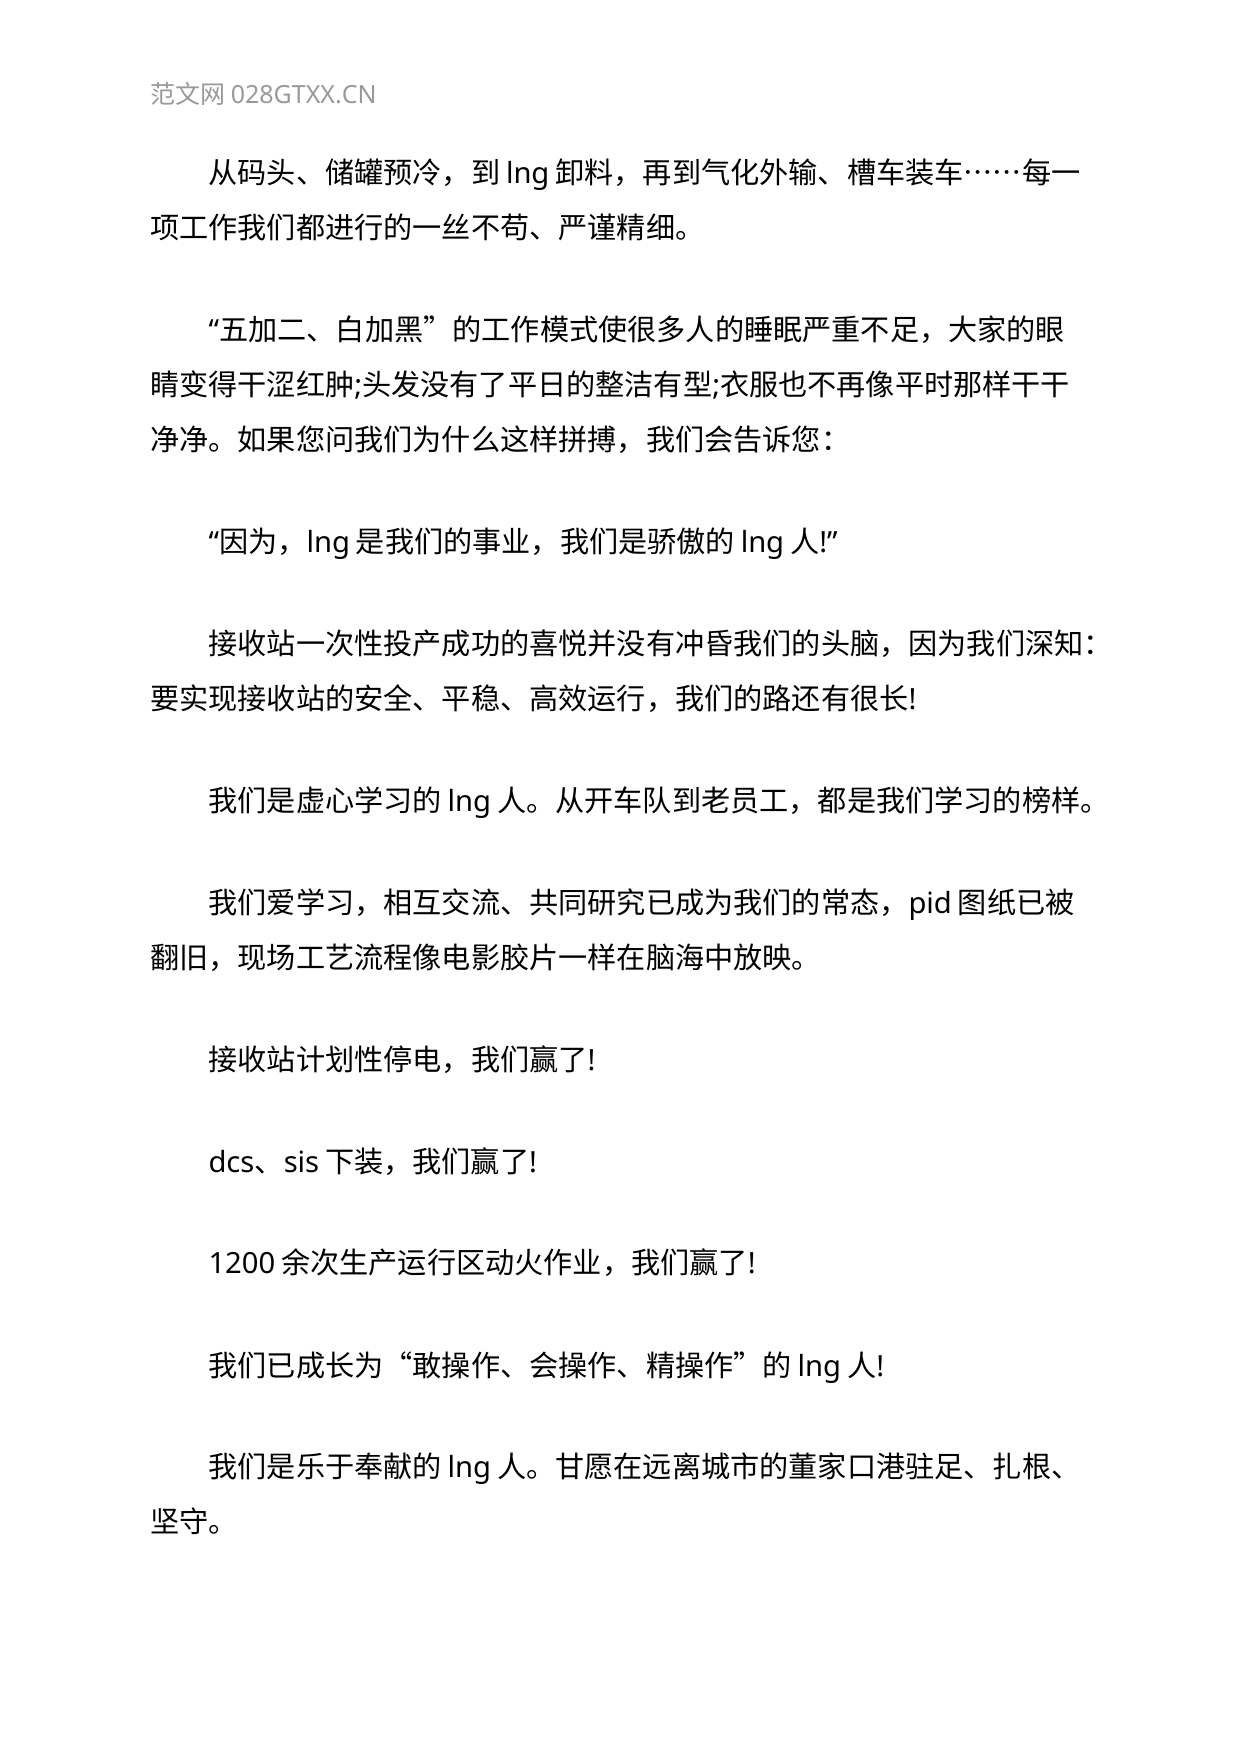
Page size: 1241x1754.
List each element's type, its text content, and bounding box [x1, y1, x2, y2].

text 接收站一次性投产成功的喜悦并没有冲昏我们的头脑，因为我们深知：要实现接收站的安全、平稳、高效运行，我们的路还有很长! [150, 621, 1090, 718]
text dcs、sis下装，我们赢了! [150, 1138, 1090, 1181]
text 我们是乐于奉献的lng人。甘愿在远离城市的董家口港驻足、扎根、坚守。 [150, 1444, 1090, 1541]
text 我们已成长为“敢操作、会操作、精操作”的lng人! [150, 1342, 1090, 1384]
text 接收站计划性停电，我们赢了! [150, 1036, 1090, 1078]
text “五加二、白加黑”的工作模式使很多人的睡眠严重不足，大家的眼睛变得干涩红肿;头发没有了平日的整洁有型;衣服也不再像平时那样干干净净。如果您问我们为什么这样拼搏，我们会告诉您： [150, 307, 1090, 459]
text “因为，lng是我们的事业，我们是骄傲的lng人!” [150, 518, 1090, 561]
text 从码头、储罐预冷，到lng卸料，再到气化外输、槽车装车……每一项工作我们都进行的一丝不苟、严谨精细。 [150, 150, 1090, 247]
text 1200余次生产运行区动火作业，我们赢了! [150, 1240, 1090, 1282]
text 我们是虚心学习的lng人。从开车队到老员工，都是我们学习的榜样。 [150, 777, 1090, 820]
text 我们爱学习，相互交流、共同研究已成为我们的常态，pid图纸已被翻旧，现场工艺流程像电影胶片一样在脑海中放映。 [150, 879, 1090, 977]
